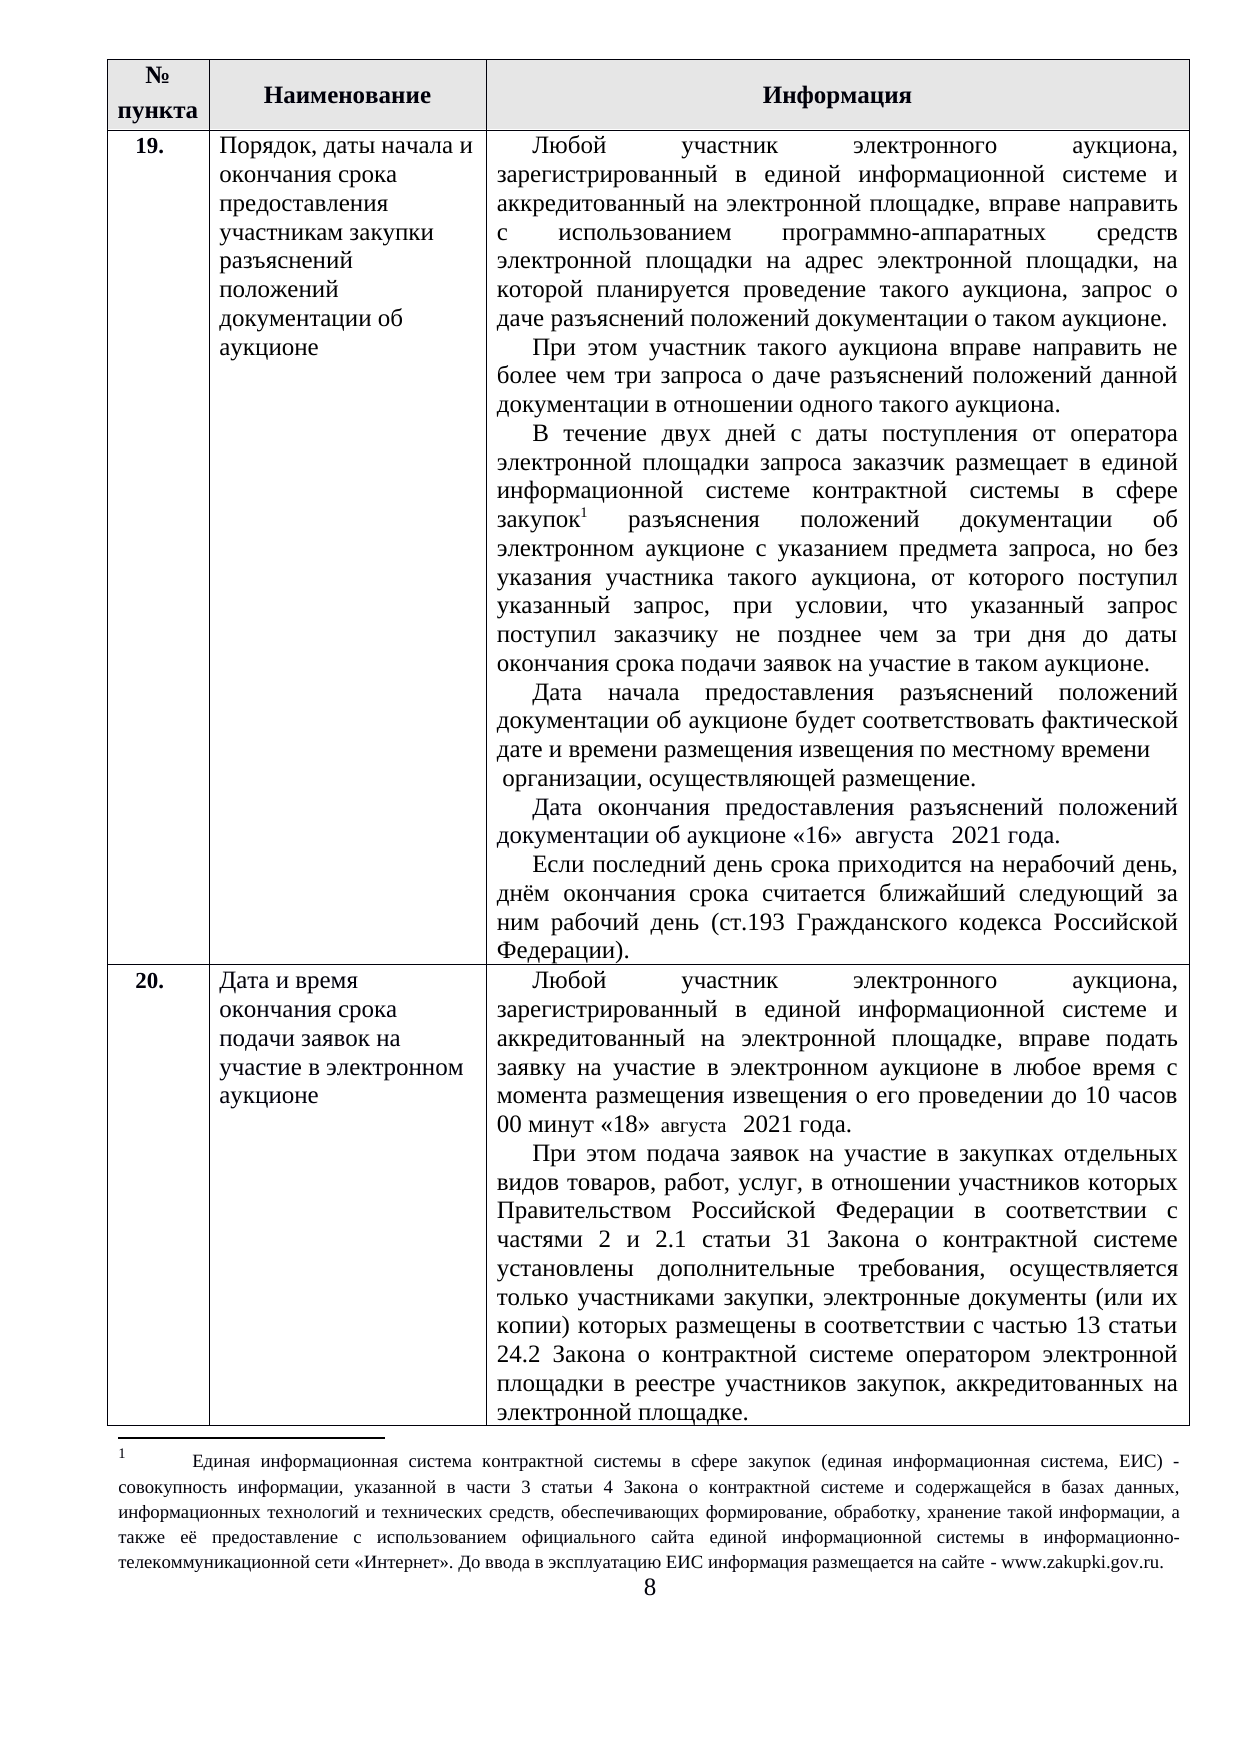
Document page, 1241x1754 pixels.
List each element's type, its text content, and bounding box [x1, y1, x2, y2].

table_cell Порядок, даты начала и окончания срока предоставления участникам закупки разъяснений положений документации об аукционе [210, 131, 486, 964]
table_cell [108, 965, 209, 1425]
table_header № пункта [108, 60, 209, 129]
table_cell Дата и время окончания срока подачи заявок на участие в электронном аукционе [210, 965, 486, 1425]
table_header Наименование [210, 60, 486, 129]
table_cell Любой участник электронного аукциона, зарегистрированный в единой информационной системе и аккредитованный на электронной площадке, вправе подать заявку на участие в электронном аукционе в любое время с момента размещения извещения о его проведении до 10 часов 00 минут «18» августа 2021 года. При этом подача заявок на участие в закупках отдельных видов товаров, работ, услуг, в отношении участников которых Правительством Российской Федерации в соответствии с частями 2 и 2.1 статьи 31 Закона о контрактной системе установлены дополнительные требования, осуществляется только участниками закупки, электронные документы (или их копии) которых размещены в соответствии с частью 13 статьи 24.2 Закона о контрактной системе оператором электронной площадки в реестре участников закупок, аккредитованных на электронной площадке. [487, 965, 1189, 1425]
table_cell [108, 131, 209, 964]
table_cell Любой участник электронного аукциона, зарегистрированный в единой информационной системе и аккредитованный на электронной площадке, вправе направить с использованием программно-аппаратных средств электронной площадки на адрес электронной площадки, на которой планируется проведение такого аукциона, запрос о даче разъяснений положений документации о таком аукционе. При этом участник такого аукциона вправе направить не более чем три запроса о даче разъяснений положений данной документации в отношении одного такого аукциона. В течение двух дней с даты поступления от оператора электронной площадки запроса заказчик размещает в единой информационной системе контрактной системы в сфере закупок разъяснения положений документации об электронном аукционе с указанием предмета запроса, но без указания участника такого аукциона, от которого поступил указанный запрос, при условии, что указанный запрос поступил заказчику не позднее чем за три дня до даты окончания срока подачи заявок на участие в таком аукционе. Дата начала предоставления разъяснений положений документации об аукционе будет соответствовать фактической дате и времени размещения извещения по местному времени организации, осуществляющей размещение. Дата окончания предоставления разъяснений положений документации об аукционе «16» августа 2021 года. Если последний день срока приходится на нерабочий день, днём окончания срока считается ближайший следующий за ним рабочий день (ст.193 Гражданского кодекса Российской Федерации). [487, 131, 1189, 964]
table_header Информация [487, 60, 1189, 129]
